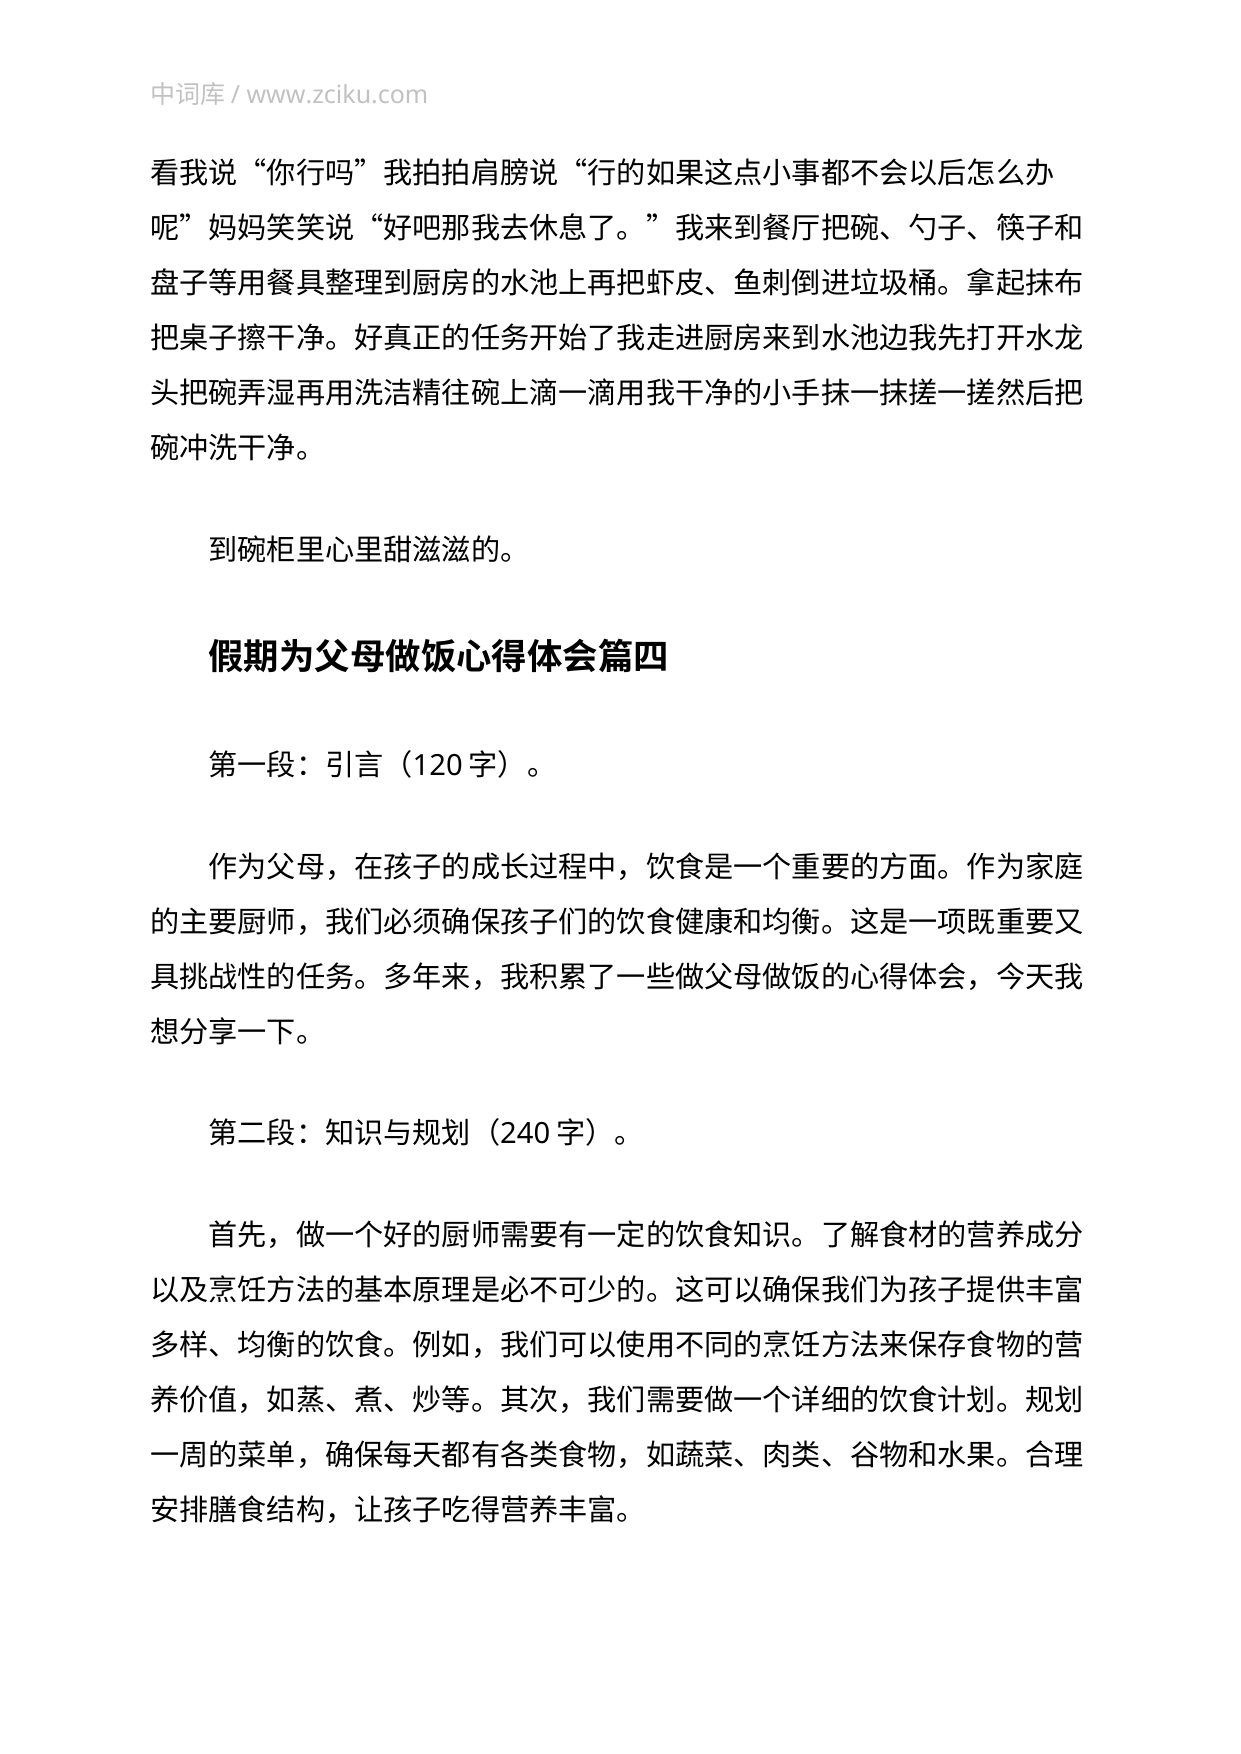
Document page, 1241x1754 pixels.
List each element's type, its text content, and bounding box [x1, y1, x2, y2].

text 首先，做一个好的厨师需要有一定的饮食知识。了解食材的营养成分以及烹饪方法的基本原理是必不可少的。这可以确保我们为孩子提供丰富多样、均衡的饮食。例如，我们可以使用不同的烹饪方法来保存食物的营养价值，如蒸、煮、炒等。其次，我们需要做一个详细的饮食计划。规划一周的菜单，确保每天都有各类食物，如蔬菜、肉类、谷物和水果。合理安排膳食结构，让孩子吃得营养丰富。 [150, 1212, 1090, 1529]
text 到碗柜里心里甜滋滋的。 [150, 526, 1090, 568]
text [150, 150, 1090, 467]
text 第一段：引言（120字）。 [150, 741, 1090, 784]
text 第二段：知识与规划（240字）。 [150, 1110, 1090, 1152]
text 假期为父母做饭心得体会篇四 [150, 628, 1090, 679]
text 作为父母，在孩子的成长过程中，饮食是一个重要的方面。作为家庭的主要厨师，我们必须确保孩子们的饮食健康和均衡。这是一项既重要又具挑战性的任务。多年来，我积累了一些做父母做饭的心得体会，今天我想分享一下。 [150, 843, 1090, 1050]
